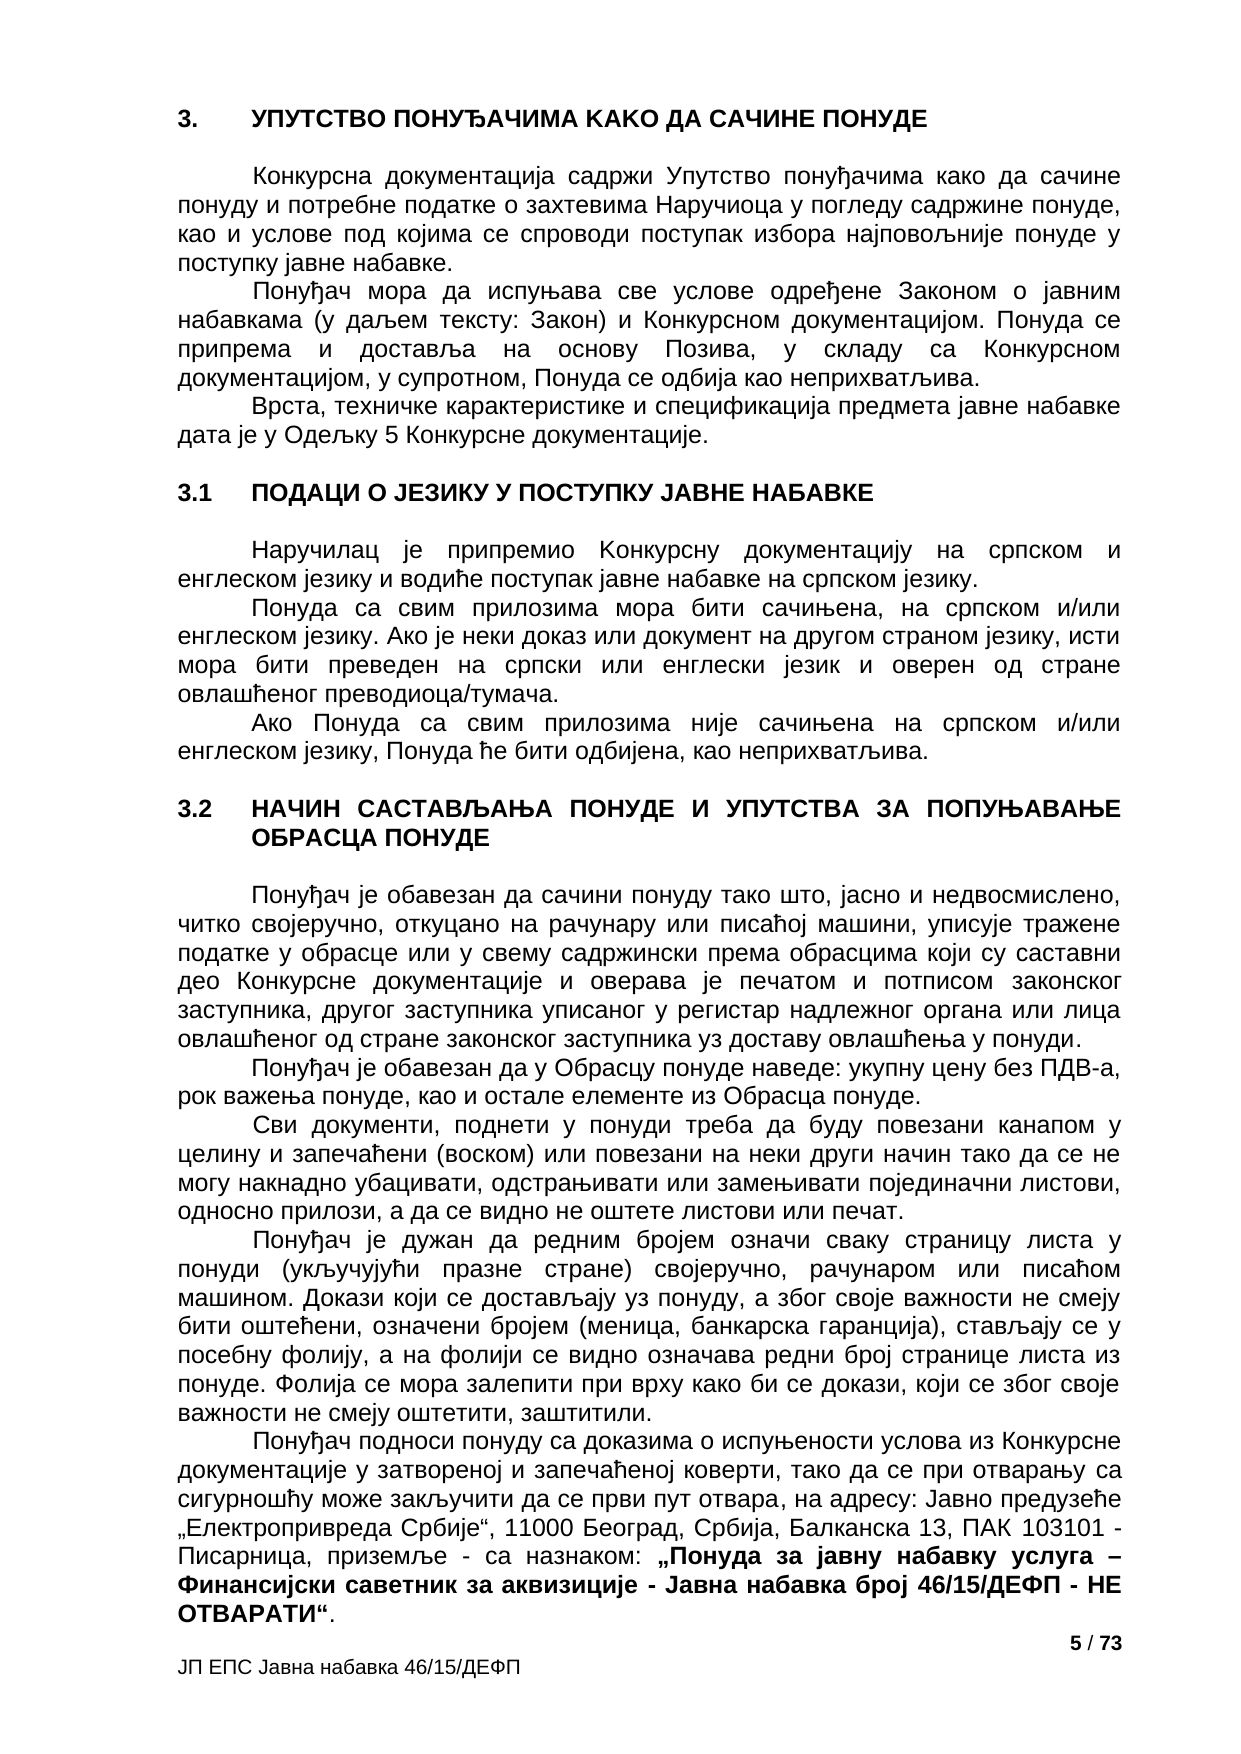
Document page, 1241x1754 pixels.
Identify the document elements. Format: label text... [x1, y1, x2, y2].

text Понуда са свим прилозима мора бити сачињена, на српском и/или енглеском језику. Ако је неки доказ или документ на другом страном језику, исти мора бити преведен на српски или енглески језик и оверен од стране овлашћеног преводиоца/тумача. [177, 592, 1122, 707]
text Понуђач мора да испуњава све услове одређене Законом о јавним набавкама (у даљем тексту: Закон) и Конкурсном документацијом. Понуда се припрема и доставља на основу Позива, у складу са Конкурсном документацијом, у супротном, Понуда се одбија као неприхватљива. [177, 276, 1122, 391]
subtitle 3.1 ПОДАЦИ О ЈЕЗИКУ У ПОСТУПКУ ЈАВНЕ НАБАВКЕ [177, 477, 1122, 506]
text Понуђач је дужан да редним бројем означи сваку страницу листа у понуди (укључујући празне стране) својеручно, рачунаром или писаћом машином. Докази који се достављају уз понуду, а због своје важности не смеју бити оштећени, означени бројем (меница, банкарска гаранција), стављају се у посебну фолију, а на фолији се видно означава редни број странице листа из понуде. Фолија се мора залепити при врху како би се докази, који се због своје важности не смеју оштетити, заштитили. [177, 1225, 1122, 1426]
subtitle 3.2 НАЧИН САСТАВЉАЊА ПОНУДЕ И УПУТСТВА ЗА ПОПУЊАВАЊЕ ОБРАСЦА ПОНУДЕ [177, 794, 1122, 851]
text Сви документи, поднети у понуди треба да буду повезани канапом у целину и запечаћени (воском) или повезани на неки други начин тако да се не могу накнадно убацивати, одстрањивати или замењивати појединачни листови, односно прилози, а да се видно не оштете листови или печат. [177, 1110, 1122, 1225]
text Конкурсна документација садржи Упутство понуђачима како да сачине понуду и потребне податке о захтевима Наручиоца у погледу садржине понуде, као и услове под којима се спроводи поступак избора најповољније понуде у поступку јавне набавке. [177, 161, 1122, 276]
text Ако Понуда са свим прилозима није сачињена на српском и/или енглеском језику, Понуда ће бити одбијена, као неприхватљива. [177, 707, 1122, 765]
text Понуђач је обавезан да у Обрасцу понуде наведе: укупну цену без ПДВ-а, рок важења понуде, као и остале елементе из Обрасца понуде. [177, 1052, 1122, 1110]
text Наручилац је припремио Kонкурсну документацију на српском и енглеском језику и водиће поступак јавне набавке на српском језику. [177, 535, 1122, 592]
text Понуђач је обавезан да сачини понуду тако што, јасно и недвосмислено, читко својеручно, откуцано на рачунару или писаћој машини, уписује тражене податке у обрасце или у свему садржински према обрасцима који су саставни део Конкурсне документације и оверава је печатом и потписом законског заступника, другог заступника уписаног у регистар надлежног органа или лица овлашћеног од стране законског заступника уз доставу овлашћења у понуди. [177, 880, 1122, 1052]
subtitle УПУТСТВО ПОНУЂАЧИМА KAKO ДА САЧИНЕ ПОНУДЕ [177, 104, 1122, 132]
text Врста, техничке карактеристике и спецификација предмета јавне набавке дата је у Одељку 5 Конкурсне документације. [177, 391, 1122, 449]
text Понуђач подноси понуду са доказима о испуњености услова из Конкурсне документације у затвореној и запечаћеној коверти, тако да се при отварању са сигурношћу може закључити да се први пут отвара, на адресу: Јавно предузеће „Електропривреда Србије“, 11000 Београд, Србија, Балканска 13, ПАК 103101 - Писарница, приземље - са назнаком: „Понуда за јавну набавку услуга – Финансијски саветник за аквизиције - Јавна набавка број 46/15/ДЕФП - НЕ ОТВАРАТИ“. [177, 1426, 1122, 1627]
